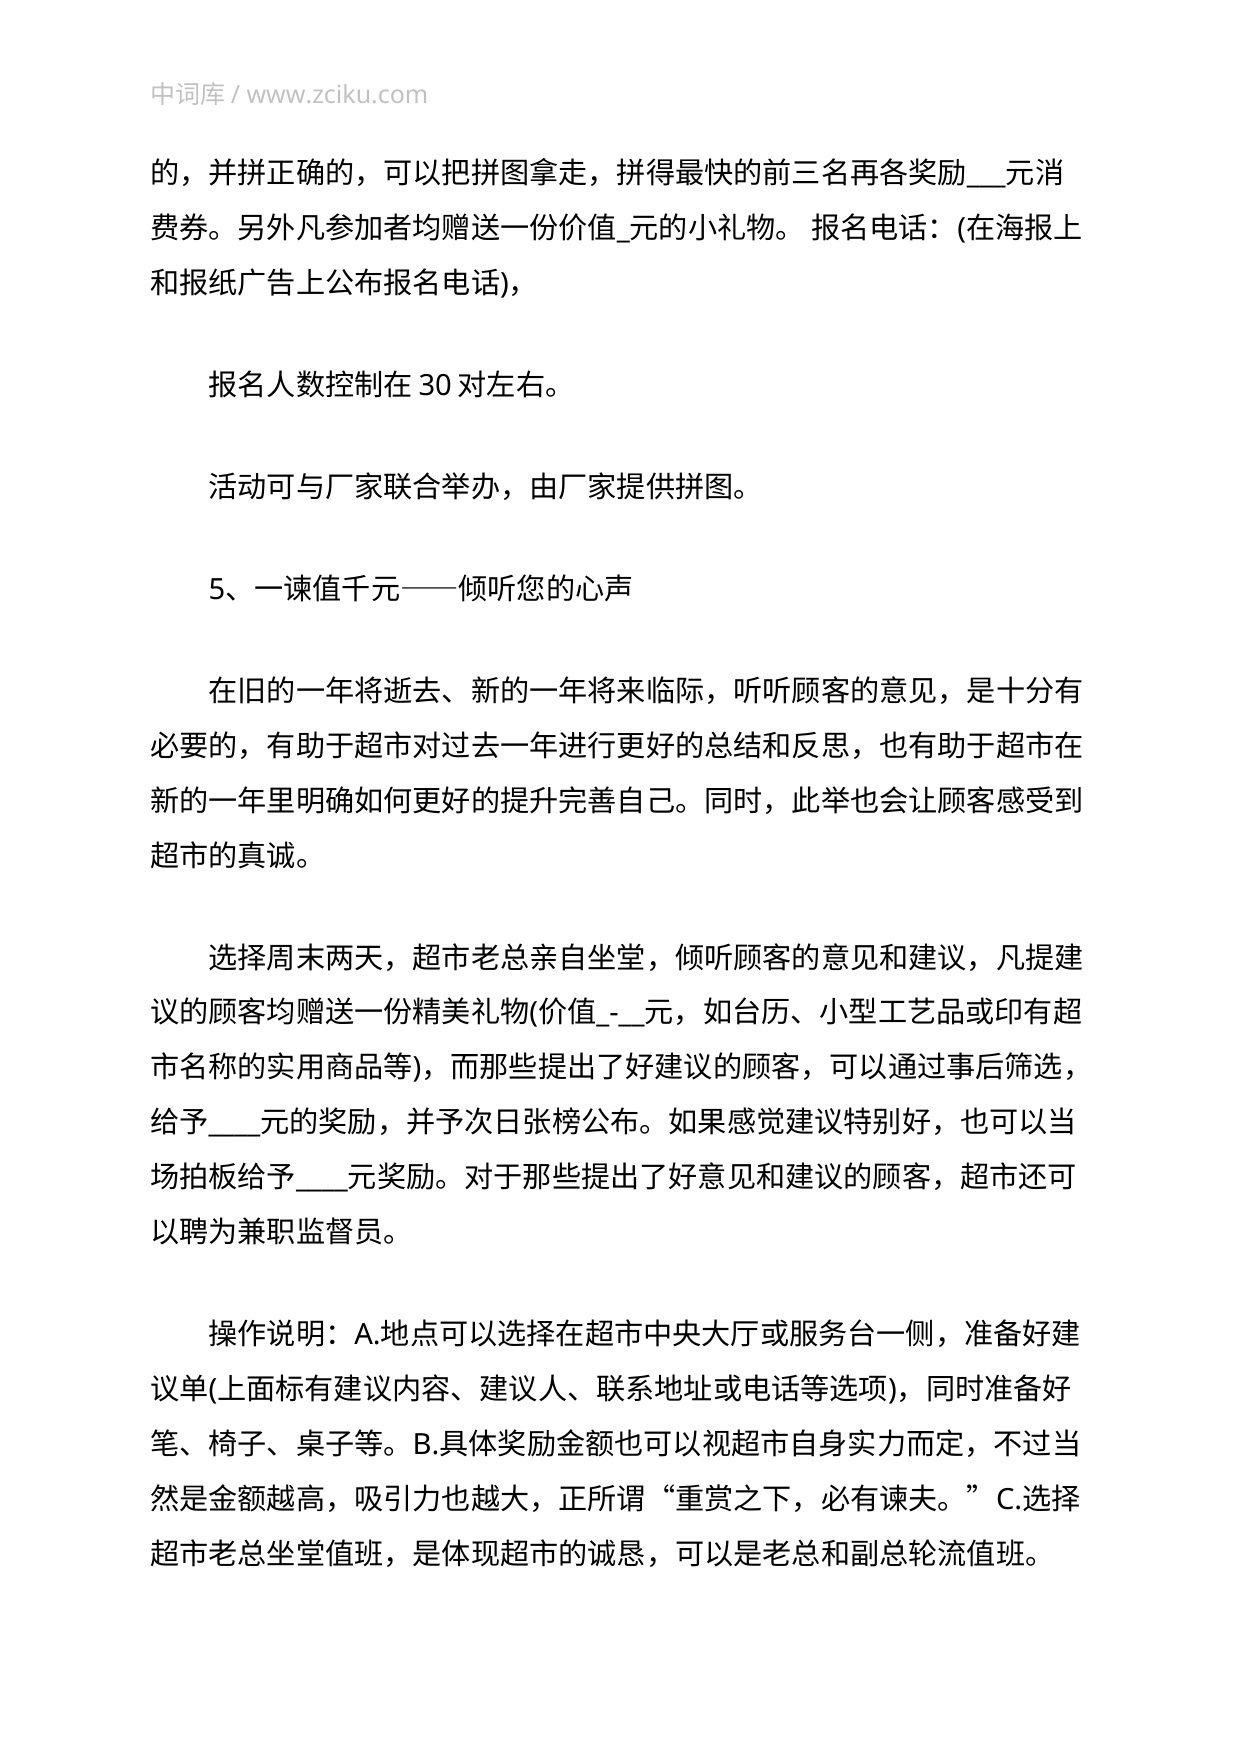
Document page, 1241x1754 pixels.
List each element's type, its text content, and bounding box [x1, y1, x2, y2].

text 5、一谏值千元——倾听您的心声 [150, 566, 1090, 608]
text 活动可与厂家联合举办，由厂家提供拼图。 [150, 464, 1090, 506]
text 选择周末两天，超市老总亲自坐堂，倾听顾客的意见和建议，凡提建议的顾客均赠送一份精美礼物(价值_-__元，如台历、小型工艺品或印有超市名称的实用商品等)，而那些提出了好建议的顾客，可以通过事后筛选，给予____元的奖励，并予次日张榜公布。如果感觉建议特别好，也可以当场拍板给予____元奖励。对于那些提出了好意见和建议的顾客，超市还可以聘为兼职监督员。 [150, 934, 1090, 1251]
text 操作说明：A.地点可以选择在超市中央大厅或服务台一侧，准备好建议单(上面标有建议内容、建议人、联系地址或电话等选项)，同时准备好笔、椅子、桌子等。B.具体奖励金额也可以视超市自身实力而定，不过当然是金额越高，吸引力也越大，正所谓“重赏之下，必有谏夫。”C.选择超市老总坐堂值班，是体现超市的诚恳，可以是老总和副总轮流值班。 [150, 1311, 1090, 1573]
text 在旧的一年将逝去、新的一年将来临际，听听顾客的意见，是十分有必要的，有助于超市对过去一年进行更好的总结和反思，也有助于超市在新的一年里明确如何更好的提升完善自己。同时，此举也会让顾客感受到超市的真诚。 [150, 668, 1090, 875]
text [150, 150, 1090, 302]
text 报名人数控制在30对左右。 [150, 362, 1090, 404]
